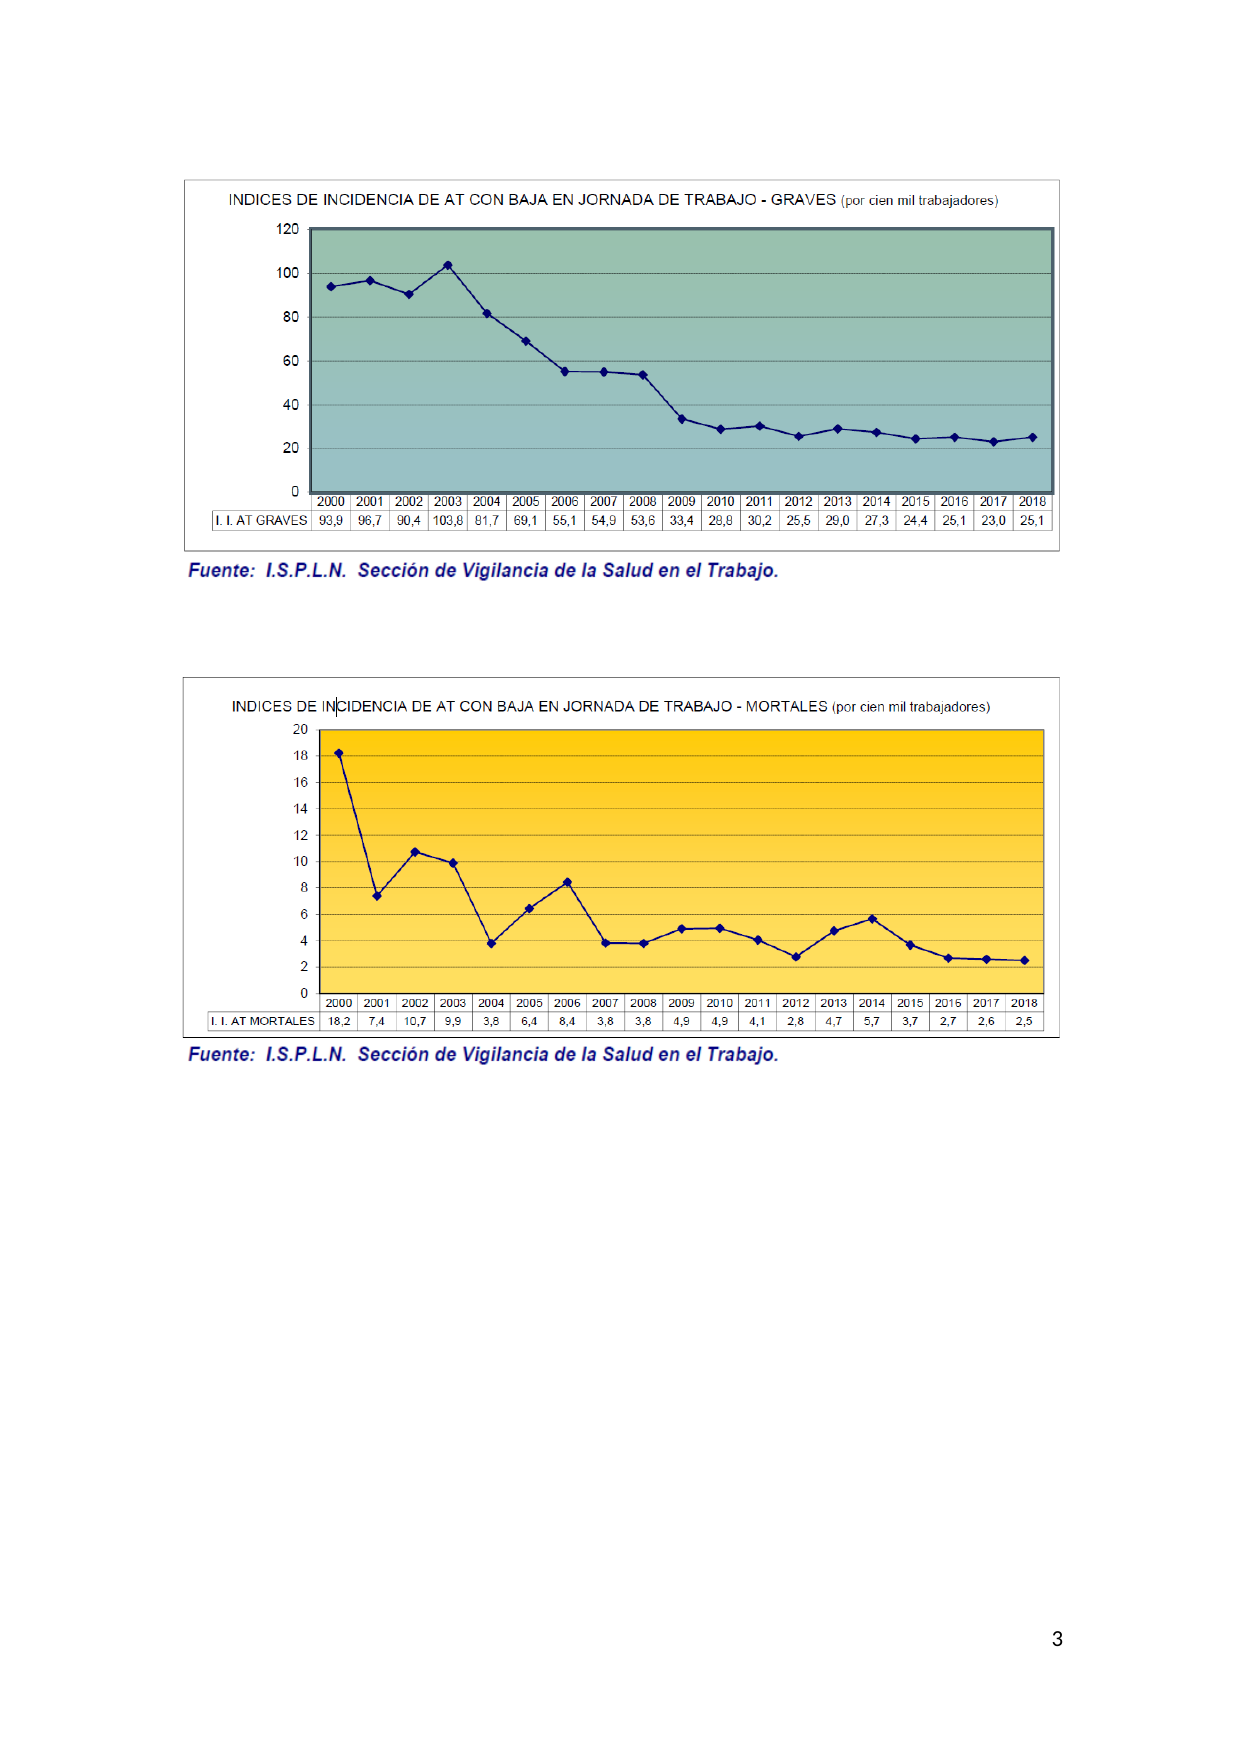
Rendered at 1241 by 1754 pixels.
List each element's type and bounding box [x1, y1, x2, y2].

picture [177, 672, 1064, 1073]
picture [177, 175, 1064, 589]
